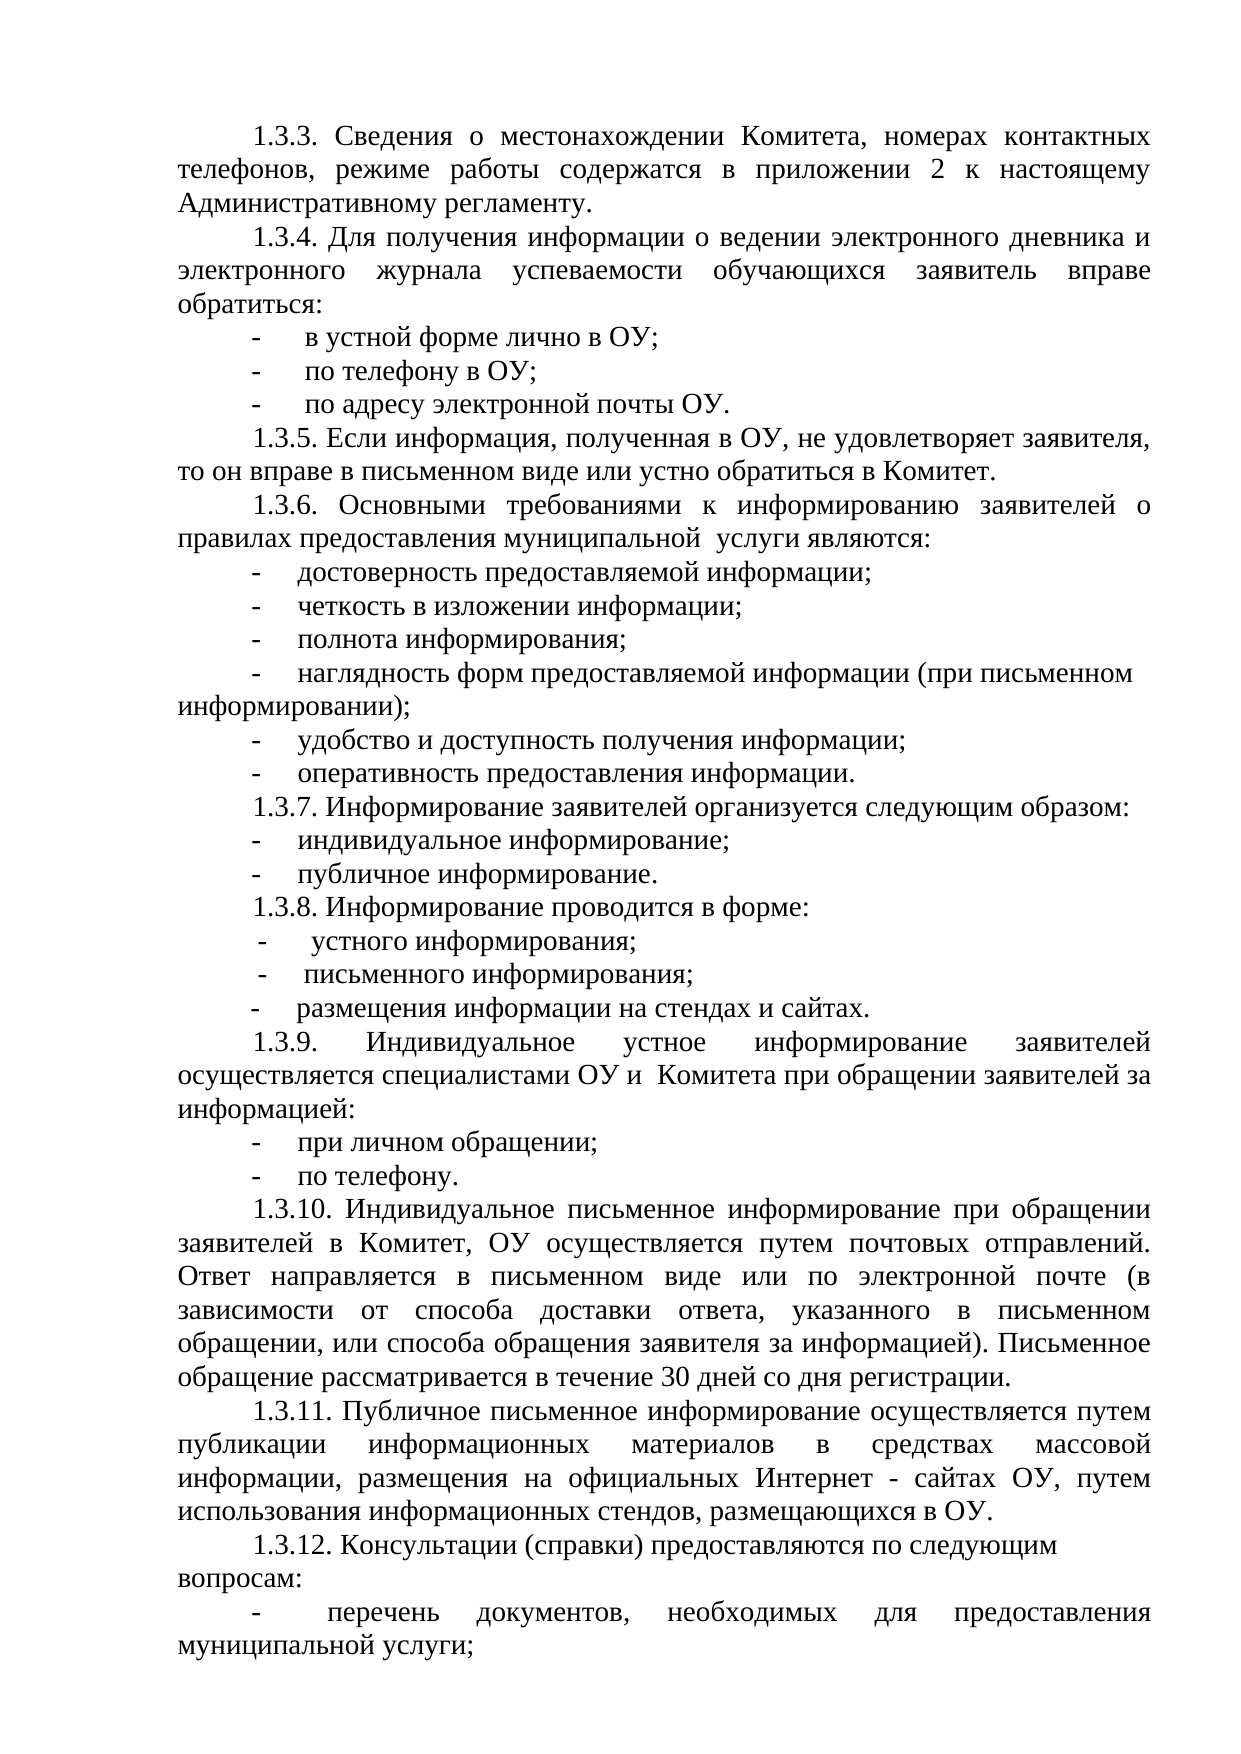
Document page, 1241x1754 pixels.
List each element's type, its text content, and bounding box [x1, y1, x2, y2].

text - по телефону в ОУ; [177, 353, 1152, 386]
text 1.3.3. Сведения о местонахождении Комитета, номерах контактных телефонов, режиме работы содержатся в приложении 2 к настоящему Административному регламенту. [177, 118, 1152, 219]
text 1.3.11. Публичное письменное информирование осуществляется путем публикации информационных материалов в средствах массовой информации, размещения на официальных Интернет - сайтах ОУ, путем использования информационных стендов, размещающихся в ОУ. [177, 1393, 1152, 1527]
text - в устной форме лично в ОУ; [177, 319, 1152, 353]
text 1.3.6. Основными требованиями к информированию заявителей о правилах предоставления муниципальной услуги являются: [177, 487, 1152, 554]
text 1.3.7. Информирование заявителей организуется следующим образом: [177, 789, 1152, 822]
text 1.3.4. Для получения информации о ведении электронного дневника и электронного журнала успеваемости обучающихся заявитель вправе обратиться: [177, 219, 1152, 319]
text - по телефону. [177, 1158, 1152, 1191]
text - четкость в изложении информации; [251, 588, 1152, 621]
text 1.3.10. Индивидуальное письменное информирование при обращении заявителей в Комитет, ОУ осуществляется путем почтовых отправлений. Ответ направляется в письменном виде или по электронной почте (в зависимости от способа доставки ответа, указанного в письменном обращении, или способа обращения заявителя за информацией). Письменное обращение рассматривается в течение 30 дней со дня регистрации. [177, 1191, 1152, 1393]
text 1.3.5. Если информация, полученная в ОУ, не удовлетворяет заявителя, то он вправе в письменном виде или устно обратиться в Комитет. [177, 420, 1152, 487]
text - удобство и доступность получения информации; [251, 722, 1152, 755]
text - перечень документов, необходимых для предоставления муниципальной услуги; [177, 1594, 1152, 1661]
text - по адресу электронной почты ОУ. [177, 386, 1152, 420]
text - наглядность форм предоставляемой информации (при письменном информировании); [177, 655, 1152, 722]
text - размещения информации на стендах и сайтах. [177, 990, 1152, 1024]
text 1.3.8. Информирование проводится в форме: [177, 889, 1152, 923]
text - при личном обращении; [177, 1124, 1152, 1158]
text - оперативность предоставления информации. [251, 755, 1152, 789]
text 1.3.9. Индивидуальное устное информирование заявителей осуществляется специалистами ОУ и Комитета при обращении заявителей за информацией: [177, 1024, 1152, 1124]
text - индивидуальное информирование; [177, 822, 1152, 856]
text - полнота информирования; [251, 621, 1152, 655]
text - письменного информирования; [177, 957, 1152, 990]
text - устного информирования; [177, 923, 1152, 957]
text - достоверность предоставляемой информации; [251, 554, 1152, 588]
text 1.3.12. Консультации (справки) предоставляются по следующим вопросам: [177, 1527, 1152, 1594]
text - публичное информирование. [177, 856, 1152, 889]
